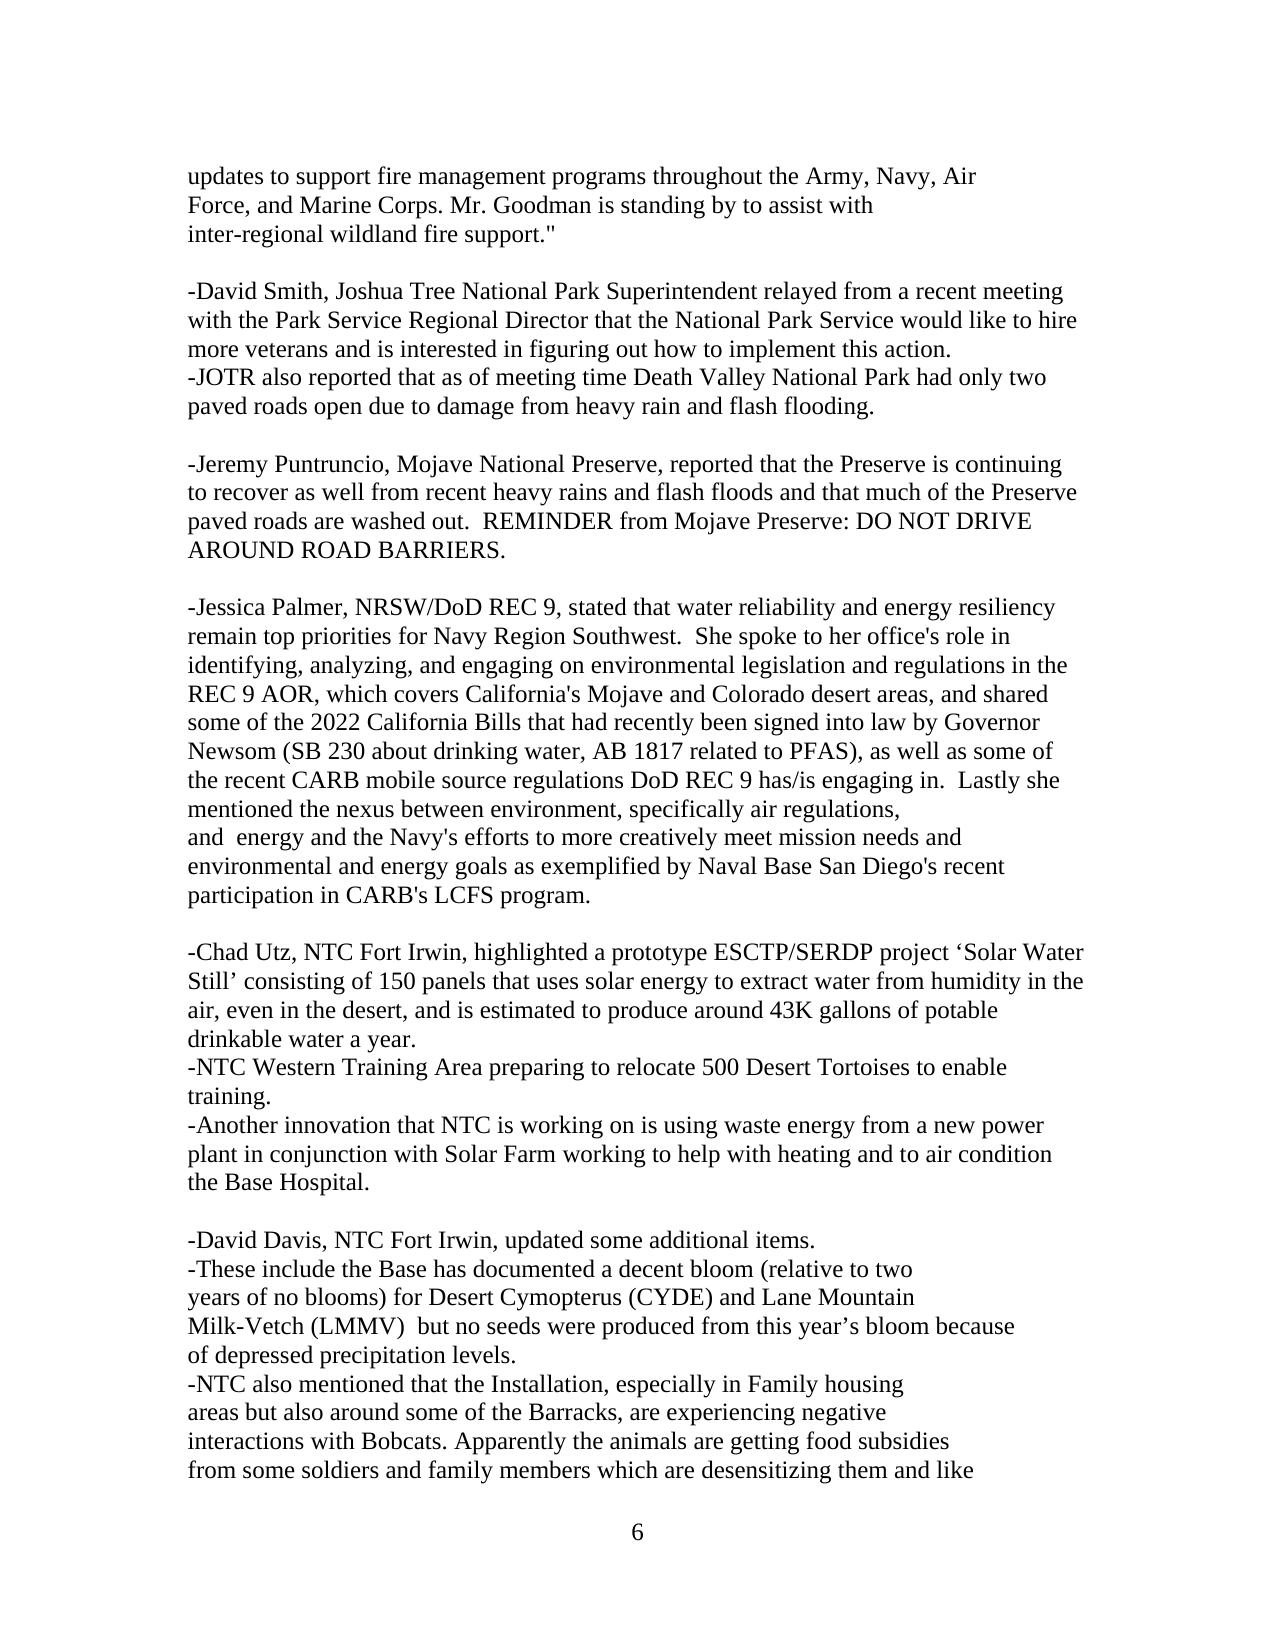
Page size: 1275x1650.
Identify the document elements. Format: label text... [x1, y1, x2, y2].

text -JOTR also reported that as of meeting time Death Valley National Park had only two paved roads open due to damage from heavy rain and flash flooding. [187, 362, 1087, 420]
text -NTC Western Training Area preparing to relocate 500 Desert Tortoises to enable training. [187, 1052, 1087, 1110]
text from some soldiers and family members which are desensitizing them and like [187, 1455, 1087, 1484]
text areas but also around some of the Barracks, are experiencing negative [187, 1397, 1087, 1426]
text of depressed precipitation levels. [187, 1340, 1087, 1369]
text inter-regional wildland fire support." [187, 219, 1087, 247]
text -Another innovation that NTC is working on is using waste energy from a new power plant in conjunction with Solar Farm working to help with heating and to air condition the Base Hospital. [187, 1110, 1087, 1196]
text years of no blooms) for Desert Cymopterus (CYDE) and Lane Mountain [187, 1282, 1087, 1311]
text -Jeremy Puntruncio, Mojave National Preserve, reported that the Preserve is continuing to recover as well from recent heavy rains and flash floods and that much of the Preserve paved roads are washed out. REMINDER from Mojave Preserve: DO NOT DRIVE AROUND ROAD BARRIERS. [187, 449, 1087, 564]
text Milk-Vetch (LMMV) but no seeds were produced from this year’s bloom because [187, 1311, 1087, 1340]
text and energy and the Navy's efforts to more creatively meet mission needs and environmental and energy goals as exemplified by Naval Base San Diego's recent participation in CARB's LCFS program. [187, 822, 1087, 909]
text -NTC also mentioned that the Installation, especially in Family housing [187, 1369, 1087, 1397]
text -David Davis, NTC Fort Irwin, updated some additional items. [187, 1225, 1087, 1254]
text Force, and Marine Corps. Mr. Goodman is standing by to assist with [187, 190, 1087, 219]
text interactions with Bobcats. Apparently the animals are getting food subsidies [187, 1426, 1087, 1455]
text updates to support fire management programs throughout the Army, Navy, Air [187, 161, 1087, 190]
text -Jessica Palmer, NRSW/DoD REC 9, stated that water reliability and energy resiliency remain top priorities for Navy Region Southwest. She spoke to her office's role in identifying, analyzing, and engaging on environmental legislation and regulations in the REC 9 AOR, which covers California's Mojave and Colorado desert areas, and shared some of the 2022 California Bills that had recently been signed into law by Governor Newsom (SB 230 about drinking water, AB 1817 related to PFAS), as well as some of the recent CARB mobile source regulations DoD REC 9 has/is engaging in. Lastly she mentioned the nexus between environment, specifically air regulations, [187, 592, 1087, 822]
text -These include the Base has documented a decent bloom (relative to two [187, 1254, 1087, 1282]
text -Chad Utz, NTC Fort Irwin, highlighted a prototype ESCTP/SERDP project ‘Solar Water Still’ consisting of 150 panels that uses solar energy to extract water from humidity in the air, even in the desert, and is estimated to produce around 43K gallons of potable drinkable water a year. [187, 937, 1087, 1052]
text -David Smith, Joshua Tree National Park Superintendent relayed from a recent meeting with the Park Service Regional Director that the National Park Service would like to hire more veterans and is interested in figuring out how to implement this action. [187, 276, 1087, 362]
